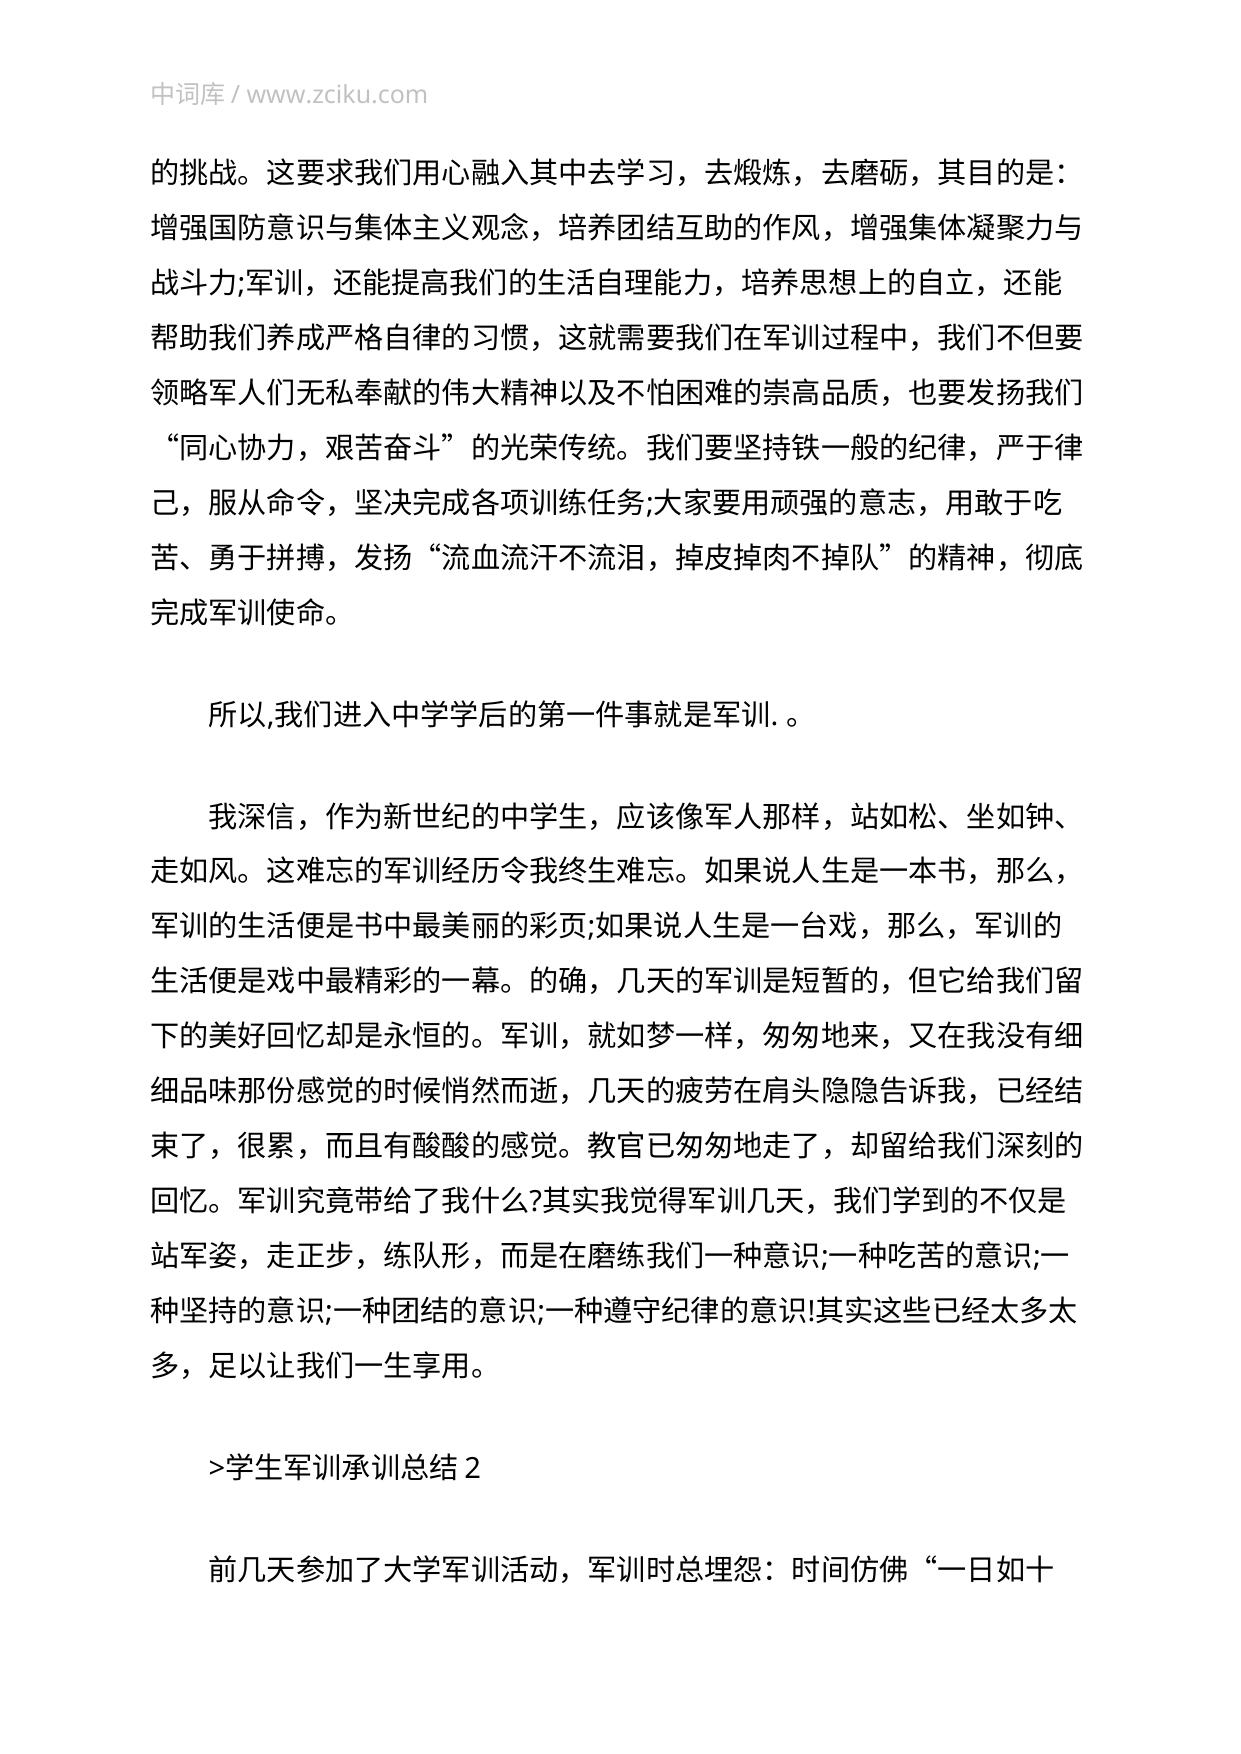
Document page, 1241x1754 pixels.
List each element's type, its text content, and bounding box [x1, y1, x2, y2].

text 所以,我们进入中学学后的第一件事就是军训. 。 [150, 691, 1090, 733]
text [150, 150, 1090, 632]
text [150, 1546, 1090, 1588]
text >学生军训承训总结2 [150, 1444, 1090, 1487]
text 我深信，作为新世纪的中学生，应该像军人那样，站如松、坐如钟、走如风。这难忘的军训经历令我终生难忘。如果说人生是一本书，那么，军训的生活便是书中最美丽的彩页;如果说人生是一台戏，那么，军训的生活便是戏中最精彩的一幕。的确，几天的军训是短暂的，但它给我们留下的美好回忆却是永恒的。军训，就如梦一样，匆匆地来，又在我没有细细品味那份感觉的时候悄然而逝，几天的疲劳在肩头隐隐告诉我，已经结束了，很累，而且有酸酸的感觉。教官已匆匆地走了，却留给我们深刻的回忆。军训究竟带给了我什么?其实我觉得军训几天，我们学到的不仅是站军姿，走正步，练队形，而是在磨练我们一种意识;一种吃苦的意识;一种坚持的意识;一种团结的意识;一种遵守纪律的意识!其实这些已经太多太多，足以让我们一生享用。 [150, 793, 1090, 1385]
